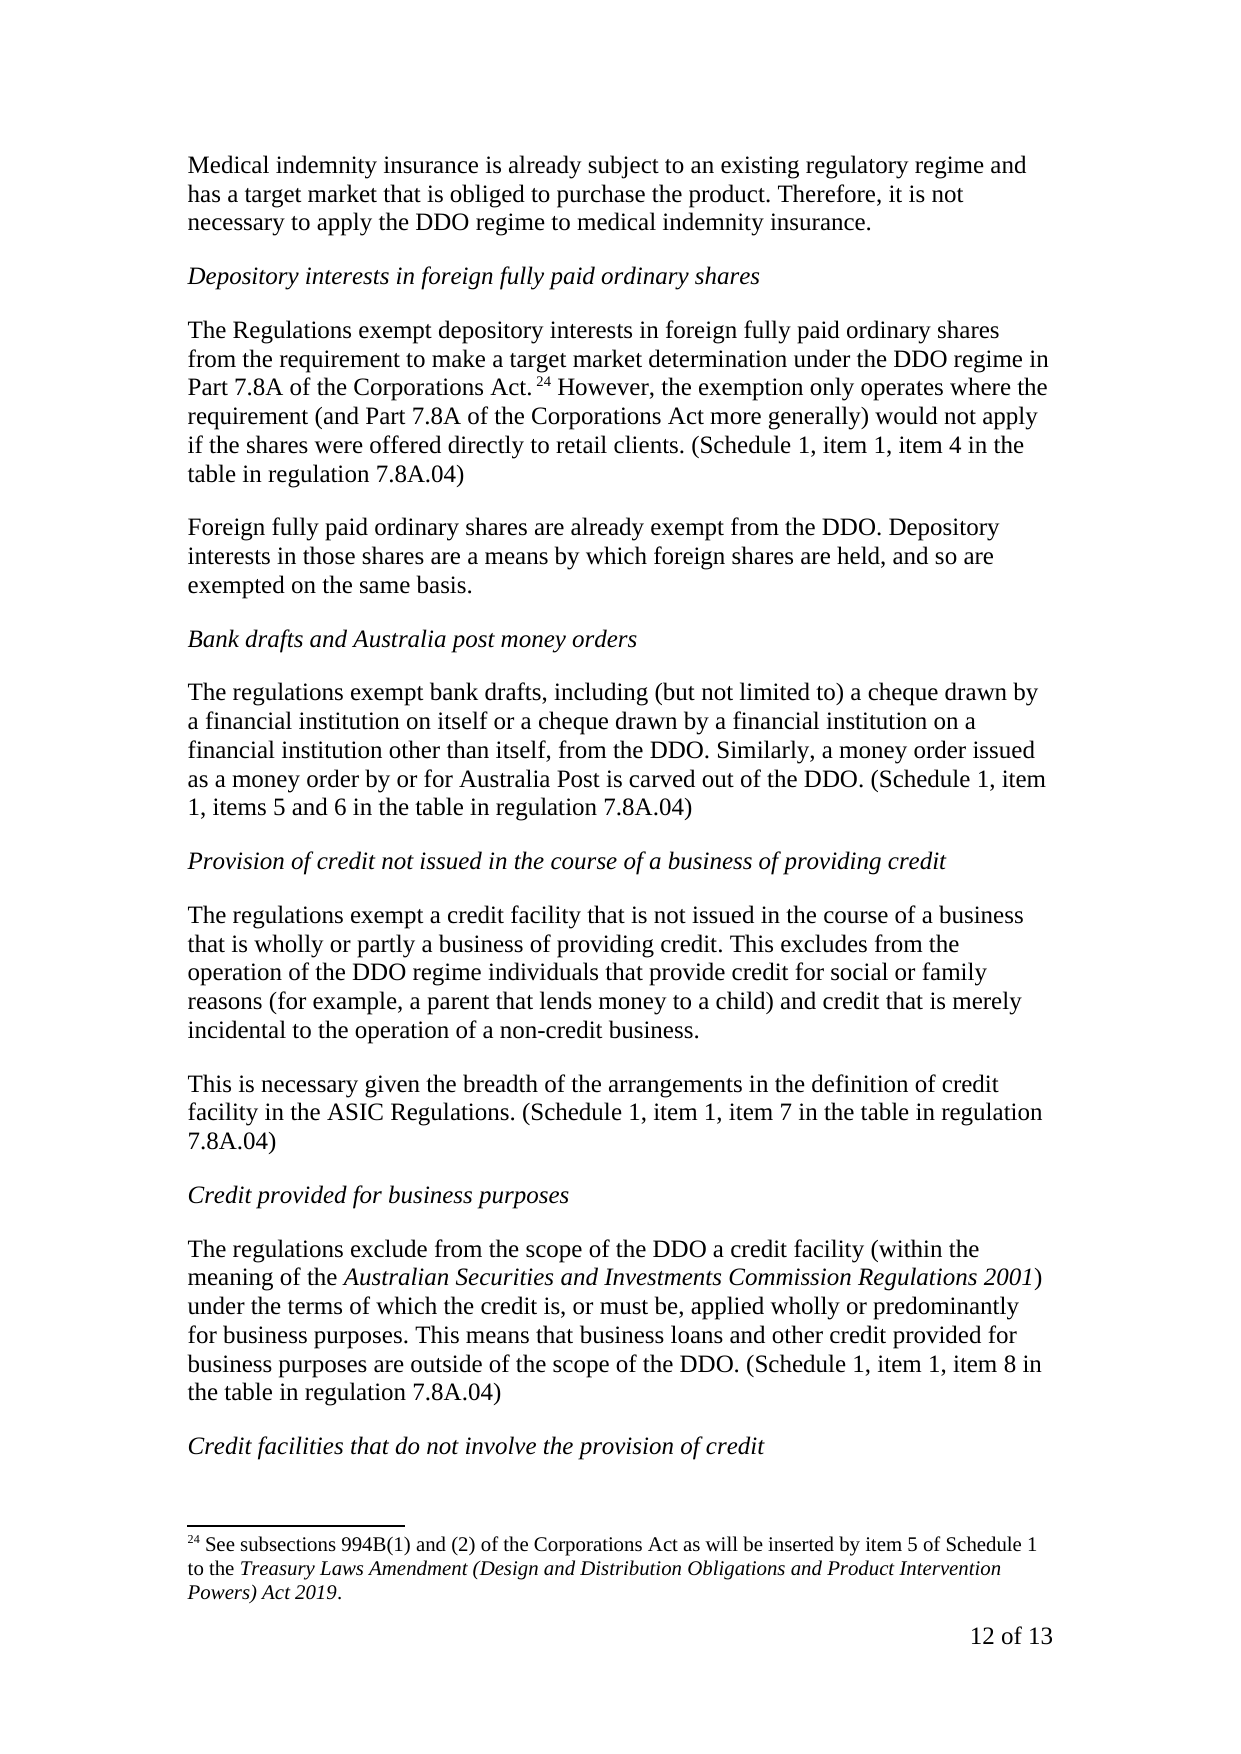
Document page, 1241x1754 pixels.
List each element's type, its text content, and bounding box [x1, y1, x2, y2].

list Provision of credit not issued in the course of a business of providing credit [187, 846, 1053, 875]
list This is necessary given the breadth of the arrangements in the definition of credit facility in the ASIC Regulations. (Schedule 1, item 1, item 7 in the table in regulation 7.8A.04) [187, 1069, 1053, 1155]
list Bank drafts and Australia post money orders [187, 624, 1053, 652]
list The Regulations exempt depository interests in foreign fully paid ordinary shares from the requirement to make a target market determination under the DDO regime in Part 7.8A of the Corporations Act. However, the exemption only operates where the requirement (and Part 7.8A of the Corporations Act more generally) would not apply if the shares were offered directly to retail clients. (Schedule 1, item 1, item 4 in the table in regulation 7.8A.04) [187, 315, 1053, 487]
list The regulations exempt a credit facility that is not issued in the course of a business that is wholly or partly a business of providing credit. This excludes from the operation of the DDO regime individuals that provide credit for social or family reasons (for example, a parent that lends money to a child) and credit that is merely incidental to the operation of a non-credit business. [187, 900, 1053, 1044]
list Credit provided for business purposes [187, 1180, 1053, 1209]
list Foreign fully paid ordinary shares are already exempt from the DDO. Depository interests in those shares are a means by which foreign shares are held, and so are exempted on the same basis. [187, 512, 1053, 599]
list The regulations exempt bank drafts, including (but not limited to) a cheque drawn by a financial institution on itself or a cheque drawn by a financial institution on a financial institution other than itself, from the DDO. Similarly, a money order issued as a money order by or for Australia Post is carved out of the DDO. (Schedule 1, item 1, items 5 and 6 in the table in regulation 7.8A.04) [187, 677, 1053, 821]
list Credit facilities that do not involve the provision of credit [187, 1431, 1053, 1460]
list Depository interests in foreign fully paid ordinary shares [187, 261, 1053, 290]
list Medical indemnity insurance is already subject to an existing regulatory regime and has a target market that is obliged to purchase the product. Therefore, it is not necessary to apply the DDO regime to medical indemnity insurance. [187, 150, 1053, 236]
list The regulations exclude from the scope of the DDO a credit facility (within the meaning of the Australian Securities and Investments Commission Regulations 2001) under the terms of which the credit is, or must be, applied wholly or predominantly for business purposes. This means that business loans and other credit provided for business purposes are outside of the scope of the DDO. (Schedule 1, item 1, item 8 in the table in regulation 7.8A.04) [187, 1234, 1053, 1406]
